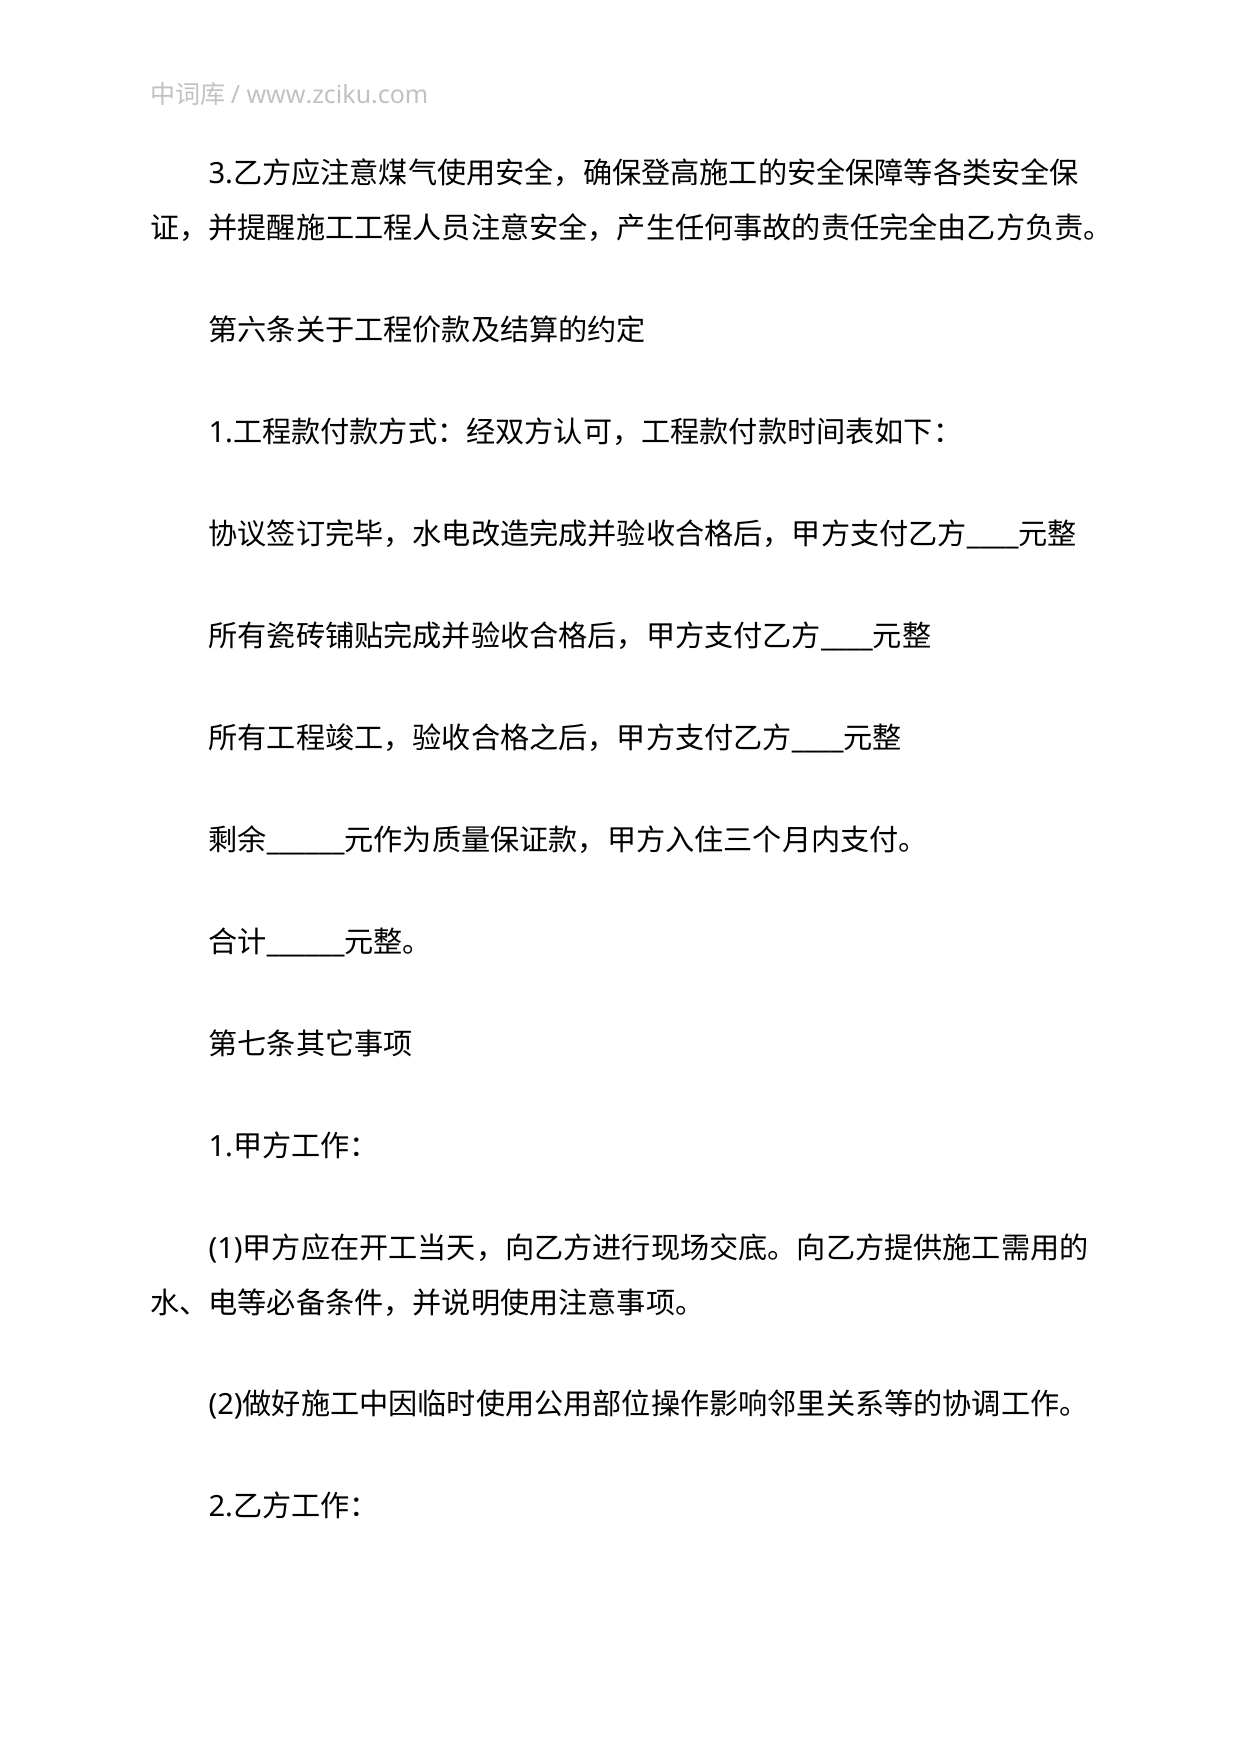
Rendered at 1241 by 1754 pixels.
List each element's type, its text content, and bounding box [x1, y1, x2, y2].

text 剩余______元作为质量保证款，甲方入住三个月内支付。 [150, 816, 1090, 859]
text 所有工程竣工，验收合格之后，甲方支付乙方____元整 [150, 714, 1090, 757]
text (2)做好施工中因临时使用公用部位操作影响邻里关系等的协调工作。 [150, 1381, 1090, 1423]
text 第七条其它事项 [150, 1020, 1090, 1063]
text 3.乙方应注意煤气使用安全，确保登高施工的安全保障等各类安全保证，并提醒施工工程人员注意安全，产生任何事故的责任完全由乙方负责。 [150, 150, 1090, 247]
text 2.乙方工作： [150, 1483, 1090, 1525]
text 所有瓷砖铺贴完成并验收合格后，甲方支付乙方____元整 [150, 612, 1090, 655]
text 第六条关于工程价款及结算的约定 [150, 307, 1090, 349]
text 1.工程款付款方式：经双方认可，工程款付款时间表如下： [150, 408, 1090, 451]
text 合计______元整。 [150, 918, 1090, 961]
text (1)甲方应在开工当天，向乙方进行现场交底。向乙方提供施工需用的水、电等必备条件，并说明使用注意事项。 [150, 1224, 1090, 1321]
text 协议签订完毕，水电改造完成并验收合格后，甲方支付乙方____元整 [150, 511, 1090, 553]
text 1.甲方工作： [150, 1122, 1090, 1164]
